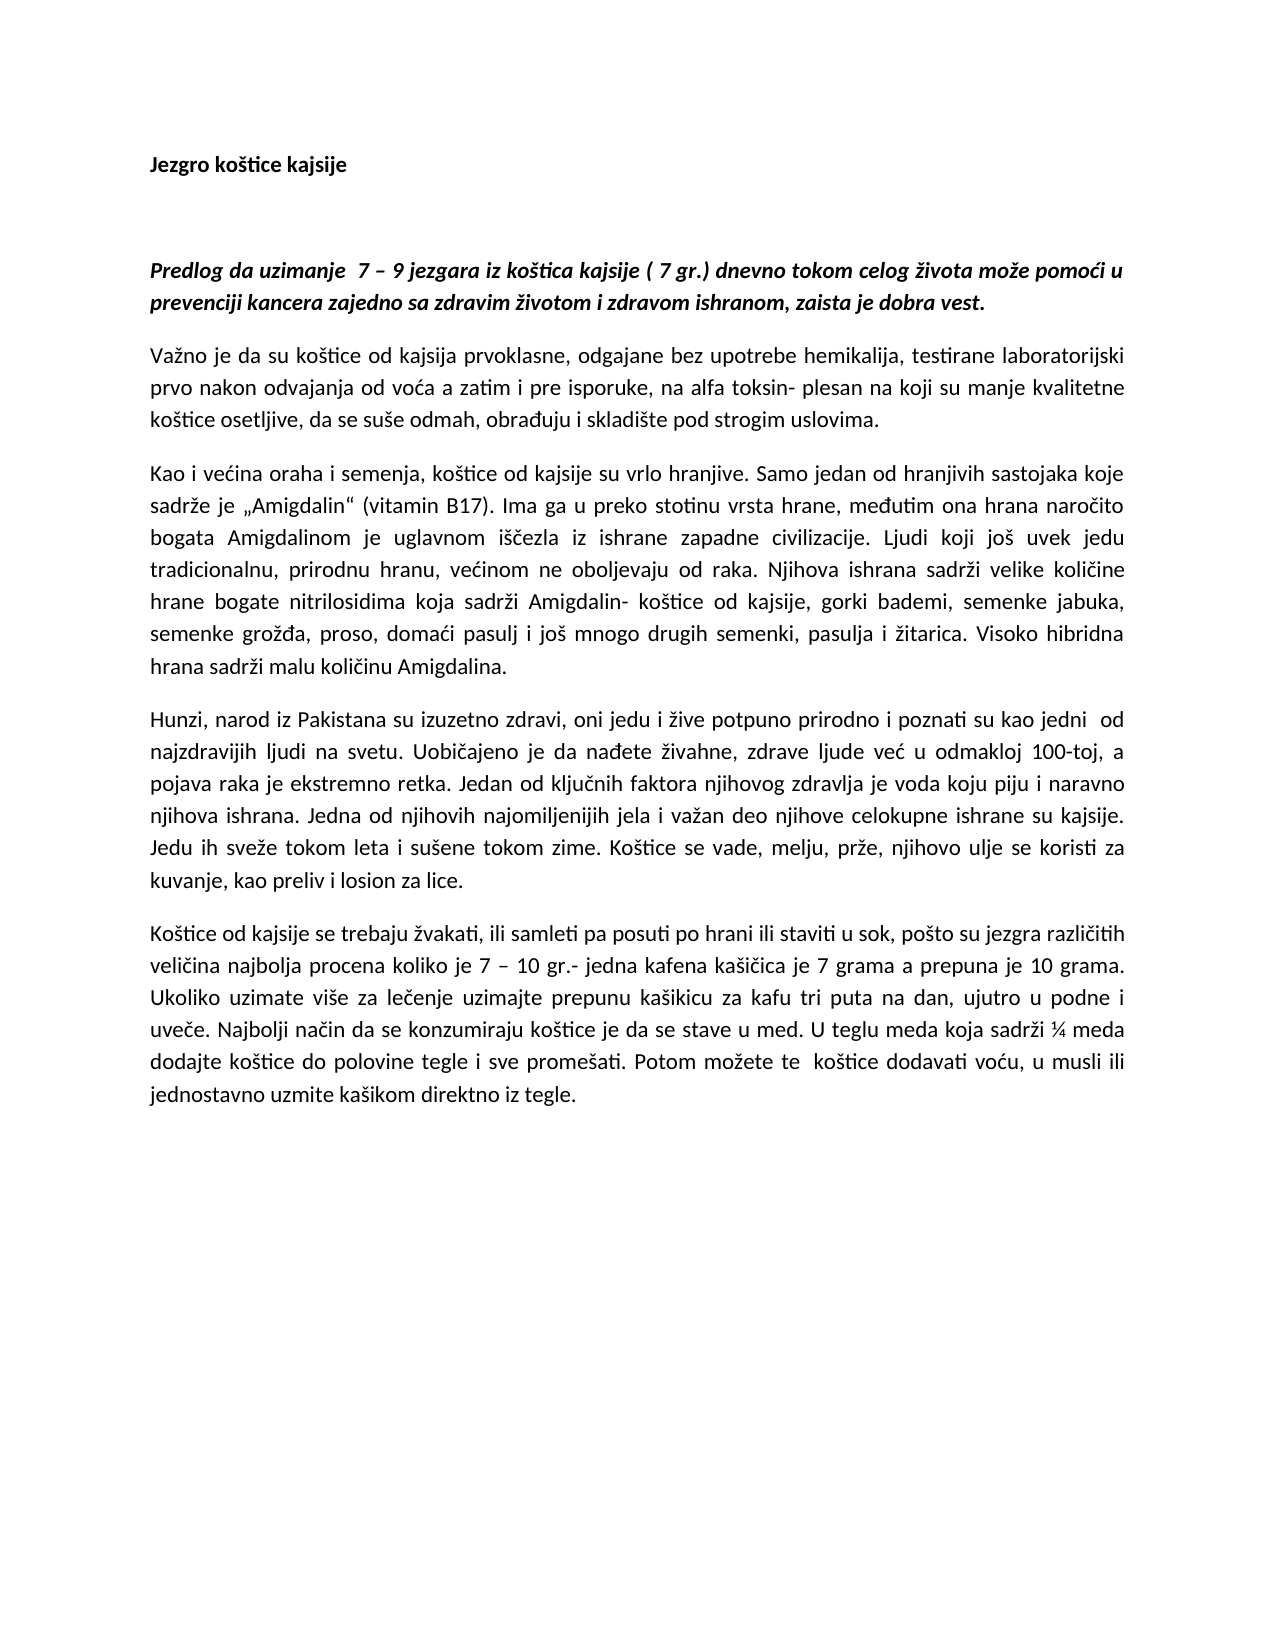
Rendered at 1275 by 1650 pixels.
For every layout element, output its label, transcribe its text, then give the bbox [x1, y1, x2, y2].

text Jezgro koštice kajsije [150, 150, 1125, 178]
text Predlog da uzimanje 7 – 9 jezgara iz koštica kajsije ( 7 gr.) dnevno tokom celog života može pomoći u prevenciji kancera zajedno sa zdravim životom i zdravom ishranom, zaista je dobra vest. [150, 256, 1125, 316]
text Koštice od kajsije se trebaju žvakati, ili samleti pa posuti po hrani ili staviti u sok, pošto su jezgra različitih veličina najbolja procena koliko je 7 – 10 gr.- jedna kafena kašičica je 7 grama a prepuna je 10 grama. Ukoliko uzimate više za lečenje uzimajte prepunu kašikicu za kafu tri puta na dan, ujutro u podne i uveče. Najbolji način da se konzumiraju koštice je da se stave u med. U teglu meda koja sadrži ¼ meda dodajte koštice do polovine tegle i sve promešati. Potom možete te koštice dodavati voću, u musli ili jednostavno uzmite kašikom direktno iz tegle. [150, 919, 1125, 1108]
text Hunzi, narod iz Pakistana su izuzetno zdravi, oni jedu i žive potpuno prirodno i poznati su kao jedni od najzdravijih ljudi na svetu. Uobičajeno je da nađete živahne, zdrave ljude već u odmakloj 100-toj, a pojava raka je ekstremno retka. Jedan od ključnih faktora njihovog zdravlja je voda koju piju i naravno njihova ishrana. Jedna od njihovih najomiljenijih jela i važan deo njihove celokupne ishrane su kajsije. Jedu ih sveže tokom leta i sušene tokom zime. Koštice se vade, melju, prže, njihovo ulje se koristi za kuvanje, kao preliv i losion za lice. [150, 705, 1125, 894]
text Kao i većina oraha i semenja, koštice od kajsije su vrlo hranjive. Samo jedan od hranjivih sastojaka koje sadrže je „Amigdalin“ (vitamin B17). Ima ga u preko stotinu vrsta hrane, međutim ona hrana naročito bogata Amigdalinom je uglavnom iščezla iz ishrane zapadne civilizacije. Ljudi koji još uvek jedu tradicionalnu, prirodnu hranu, većinom ne oboljevaju od raka. Njihova ishrana sadrži velike količine hrane bogate nitrilosidima koja sadrži Amigdalin- koštice od kajsije, gorki bademi, semenke jabuka, semenke grožđa, proso, domaći pasulj i još mnogo drugih semenki, pasulja i žitarica. Visoko hibridna hrana sadrži malu količinu Amigdalina. [150, 459, 1125, 680]
text Važno je da su koštice od kajsija prvoklasne, odgajane bez upotrebe hemikalija, testirane laboratorijski prvo nakon odvajanja od voća a zatim i pre isporuke, na alfa toksin- plesan na koji su manje kvalitetne koštice osetljive, da se suše odmah, obrađuju i skladište pod strogim uslovima. [150, 341, 1125, 434]
